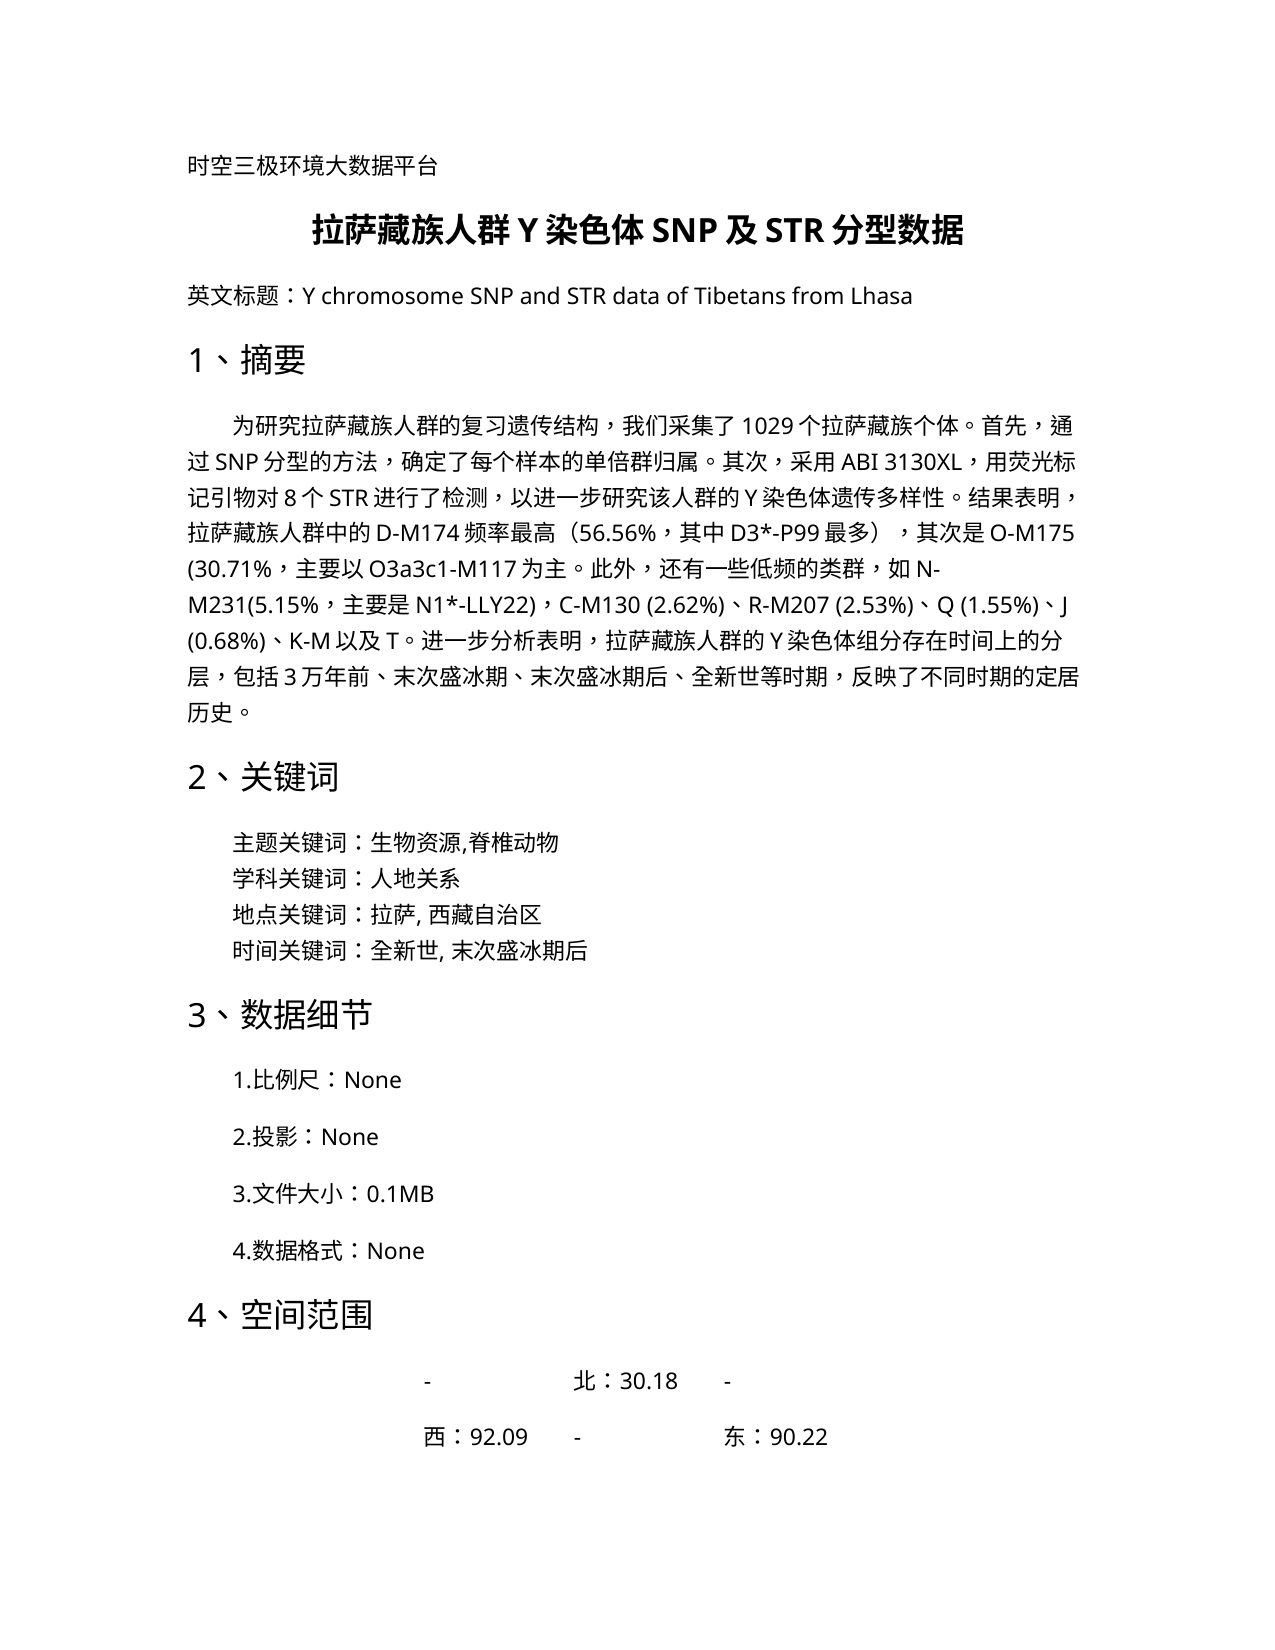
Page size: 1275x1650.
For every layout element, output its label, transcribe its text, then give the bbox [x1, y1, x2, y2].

text 1、摘要 [187, 337, 1087, 382]
text 2、关键词 [187, 754, 1087, 799]
text 3.文件大小：0.1MB [232, 1178, 1087, 1209]
text 3、数据细节 [187, 991, 1087, 1037]
table_cell - [563, 1421, 712, 1476]
text 1.比例尺：None [232, 1064, 1087, 1096]
text 4.数据格式：None [232, 1235, 1087, 1266]
table_cell 东：90.22 [713, 1421, 862, 1476]
text 主题关键词：生物资源,脊椎动物 学科关键词：人地关系 地点关键词：拉萨, 西藏自治区 时间关键词：全新世, 末次盛冰期后 [232, 827, 1087, 966]
table_cell 西：92.09 [413, 1421, 562, 1476]
text 为研究拉萨藏族人群的复习遗传结构，我们采集了1029个拉萨藏族个体。首先，通过SNP分型的方法，确定了每个样本的单倍群归属。其次，采用ABI 3130XL，用荧光标记引物对8个STR进行了检测，以进一步研究该人群的Y染色体遗传多样性。结果表明，拉萨藏族人群中的D-M174频率最高（56.56%，其中D3*-P99最多），其次是O-M175 (30.71%，主要以O3a3c1-M117为主。此外，还有一些低频的类群，如N-M231(5.15%，主要是N1*-LLY22)，C-M130 (2.62%)、R-M207 (2.53%)、Q (1.55%)、J (0.68%)、K-M以及T。进一步分析表明，拉萨藏族人群的Y染色体组分存在时间上的分层，包括3万年前、末次盛冰期、末次盛冰期后、全新世等时期，反映了不同时期的定居历史。 [187, 409, 1087, 728]
table_header - [713, 1365, 862, 1421]
text 4、空间范围 [187, 1292, 1087, 1337]
text 拉萨藏族人群Y染色体SNP及STR分型数据 [187, 207, 1087, 252]
text 英文标题：Y chromosome SNP and STR data of Tibetans from Lhasa [187, 280, 1087, 311]
text 时空三极环境大数据平台 [187, 150, 1087, 181]
table_header 北：30.18 [563, 1365, 712, 1421]
table_header - [413, 1365, 562, 1421]
text 2.投影：None [232, 1121, 1087, 1152]
